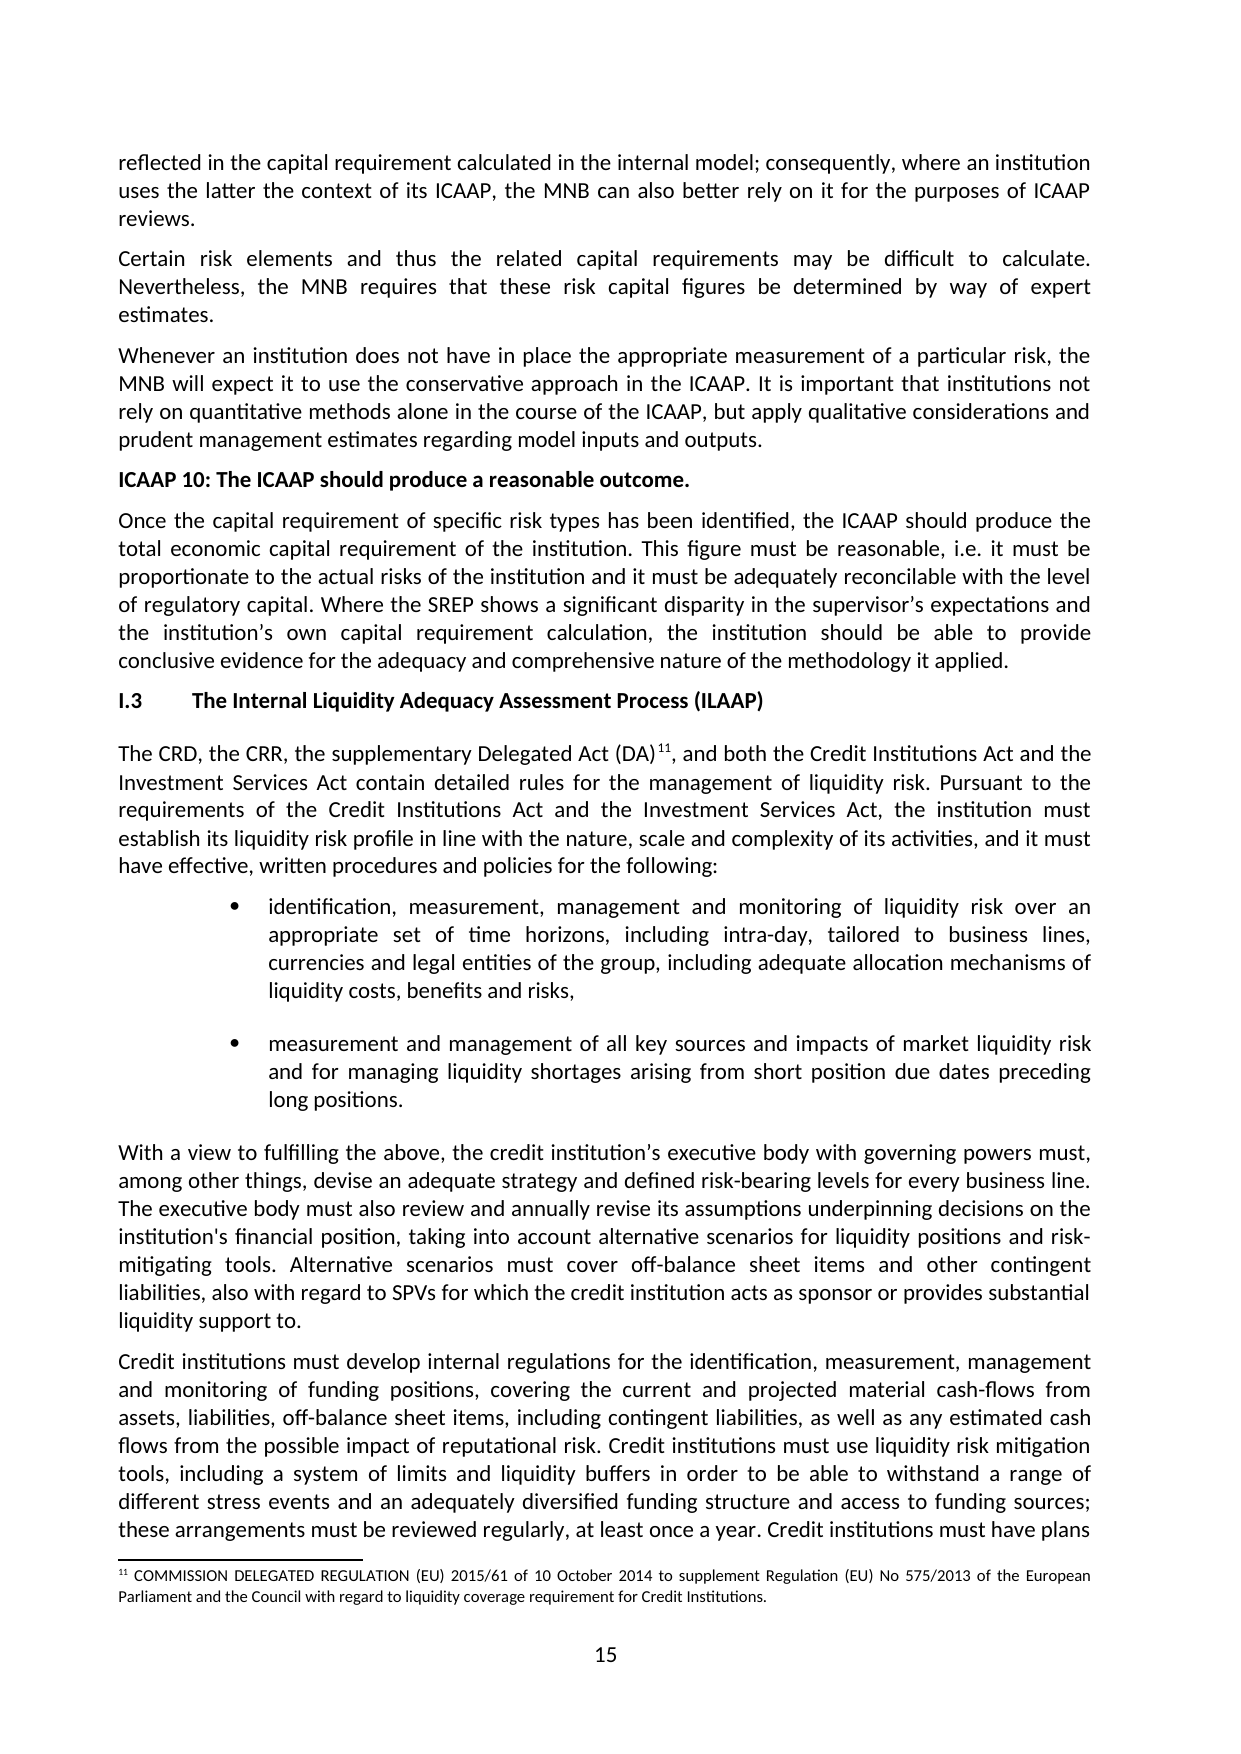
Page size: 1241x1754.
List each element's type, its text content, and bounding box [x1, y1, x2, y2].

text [118, 1347, 1093, 1543]
text With a view to fulfilling the above, the credit institution’s executive body with governing powers must, among other things, devise an adequate strategy and defined risk-bearing levels for every business line. The executive body must also review and annually revise its assumptions underpinning decisions on the institution's financial position, taking into account alternative scenarios for liquidity positions and risk-mitigating tools. Alternative scenarios must cover off-balance sheet items and other contingent liabilities, also with regard to SPVs for which the credit institution acts as sponsor or provides substantial liquidity support to. [118, 1138, 1093, 1334]
subtitle The Internal Liquidity Adequacy Assessment Process (ILAAP) [118, 687, 1093, 714]
text ICAAP 10: The ICAAP should produce a reasonable outcome. [118, 465, 1093, 493]
text Whenever an institution does not have in place the appropriate measurement of a particular risk, the MNB will expect it to use the conservative approach in the ICAAP. It is important that institutions not rely on quantitative methods alone in the course of the ICAAP, but apply qualitative considerations and prudent management estimates regarding model inputs and outputs. [118, 341, 1093, 453]
text Certain risk elements and thus the related capital requirements may be difficult to calculate. Nevertheless, the MNB requires that these risk capital figures be determined by way of expert estimates. [118, 244, 1093, 328]
list identification, measurement, management and monitoring of liquidity risk over an appropriate set of time horizons, including intra-day, tailored to business lines, currencies and legal entities of the group, including adequate allocation mechanisms of liquidity costs, benefits and risks, [231, 892, 1093, 1004]
list measurement and management of all key sources and impacts of market liquidity risk and for managing liquidity shortages arising from short position due dates preceding long positions. [231, 1029, 1093, 1113]
text The CRD, the CRR, the supplementary Delegated Act (DA), and both the Credit Institutions Act and the Investment Services Act contain detailed rules for the management of liquidity risk. Pursuant to the requirements of the Credit Institutions Act and the Investment Services Act, the institution must establish its liquidity risk profile in line with the nature, scale and complexity of its activities, and it must have effective, written procedures and policies for the following: [118, 739, 1093, 880]
text Once the capital requirement of specific risk types has been identified, the ICAAP should produce the total economic capital requirement of the institution. This figure must be reasonable, i.e. it must be proportionate to the actual risks of the institution and it must be adequately reconcilable with the level of regulatory capital. Where the SREP shows a significant disparity in the supervisor’s expectations and the institution’s own capital requirement calculation, the institution should be able to provide conclusive evidence for the adequacy and comprehensive nature of the methodology it applied. [118, 506, 1093, 674]
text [118, 148, 1093, 232]
